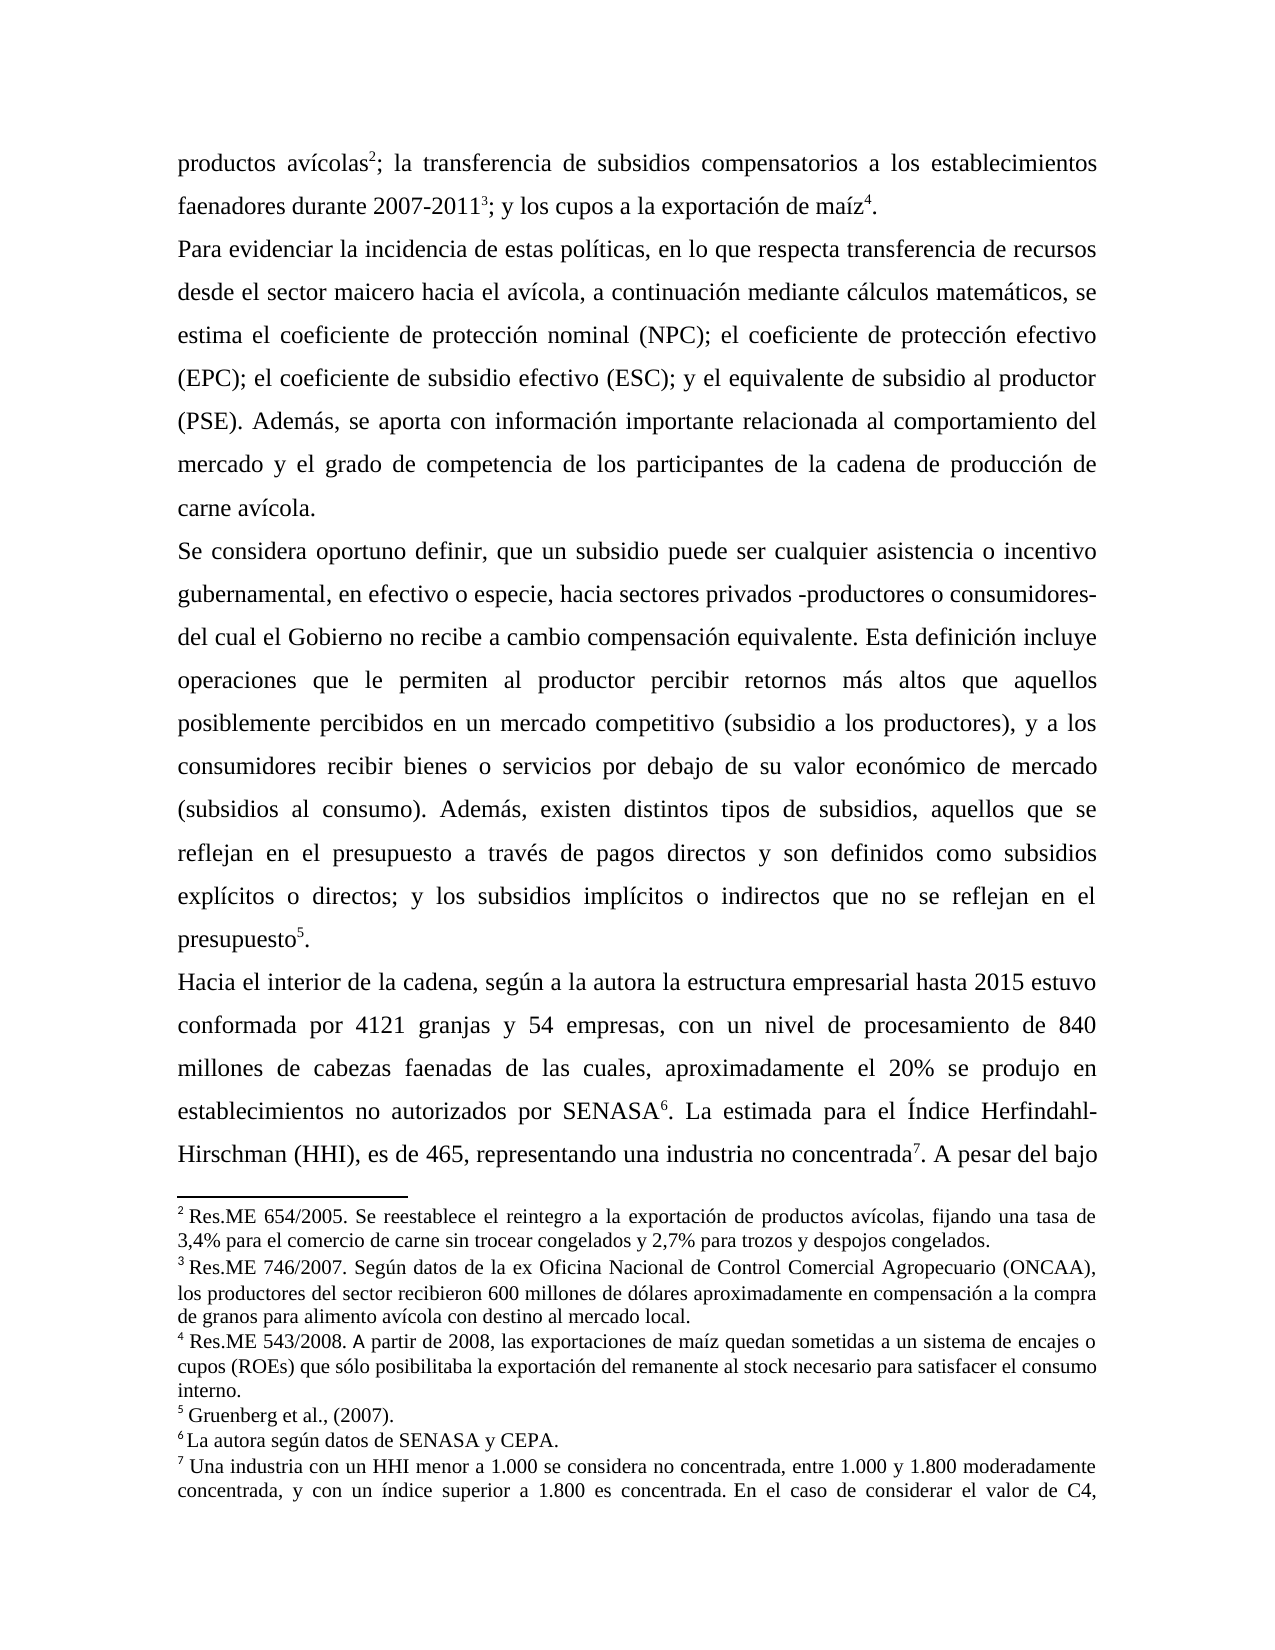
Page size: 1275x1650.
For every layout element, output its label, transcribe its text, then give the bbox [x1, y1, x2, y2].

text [177, 967, 1098, 1168]
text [177, 148, 1098, 219]
text Para evidenciar la incidencia de estas políticas, en lo que respecta transferencia de recursos desde el sector maicero hacia el avícola, a continuación mediante cálculos matemáticos, se estima el coeficiente de protección nominal (NPC); el coeficiente de protección efectivo (EPC); el coeficiente de subsidio efectivo (ESC); y el equivalente de subsidio al productor (PSE). Además, se aporta con información importante relacionada al comportamiento del mercado y el grado de competencia de los participantes de la cadena de producción de carne avícola. [177, 234, 1098, 521]
text Se considera oportuno definir, que un subsidio puede ser cualquier asistencia o incentivo gubernamental, en efectivo o especie, hacia sectores privados -productores o consumidores- del cual el Gobierno no recibe a cambio compensación equivalente. Esta definición incluye operaciones que le permiten al productor percibir retornos más altos que aquellos posiblemente percibidos en un mercado competitivo (subsidio a los productores), y a los consumidores recibir bienes o servicios por debajo de su valor económico de mercado (subsidios al consumo). Además, existen distintos tipos de subsidios, aquellos que se reflejan en el presupuesto a través de pagos directos y son definidos como subsidios explícitos o directos; y los subsidios implícitos o indirectos que no se reflejan en el presupuesto. [177, 536, 1098, 953]
